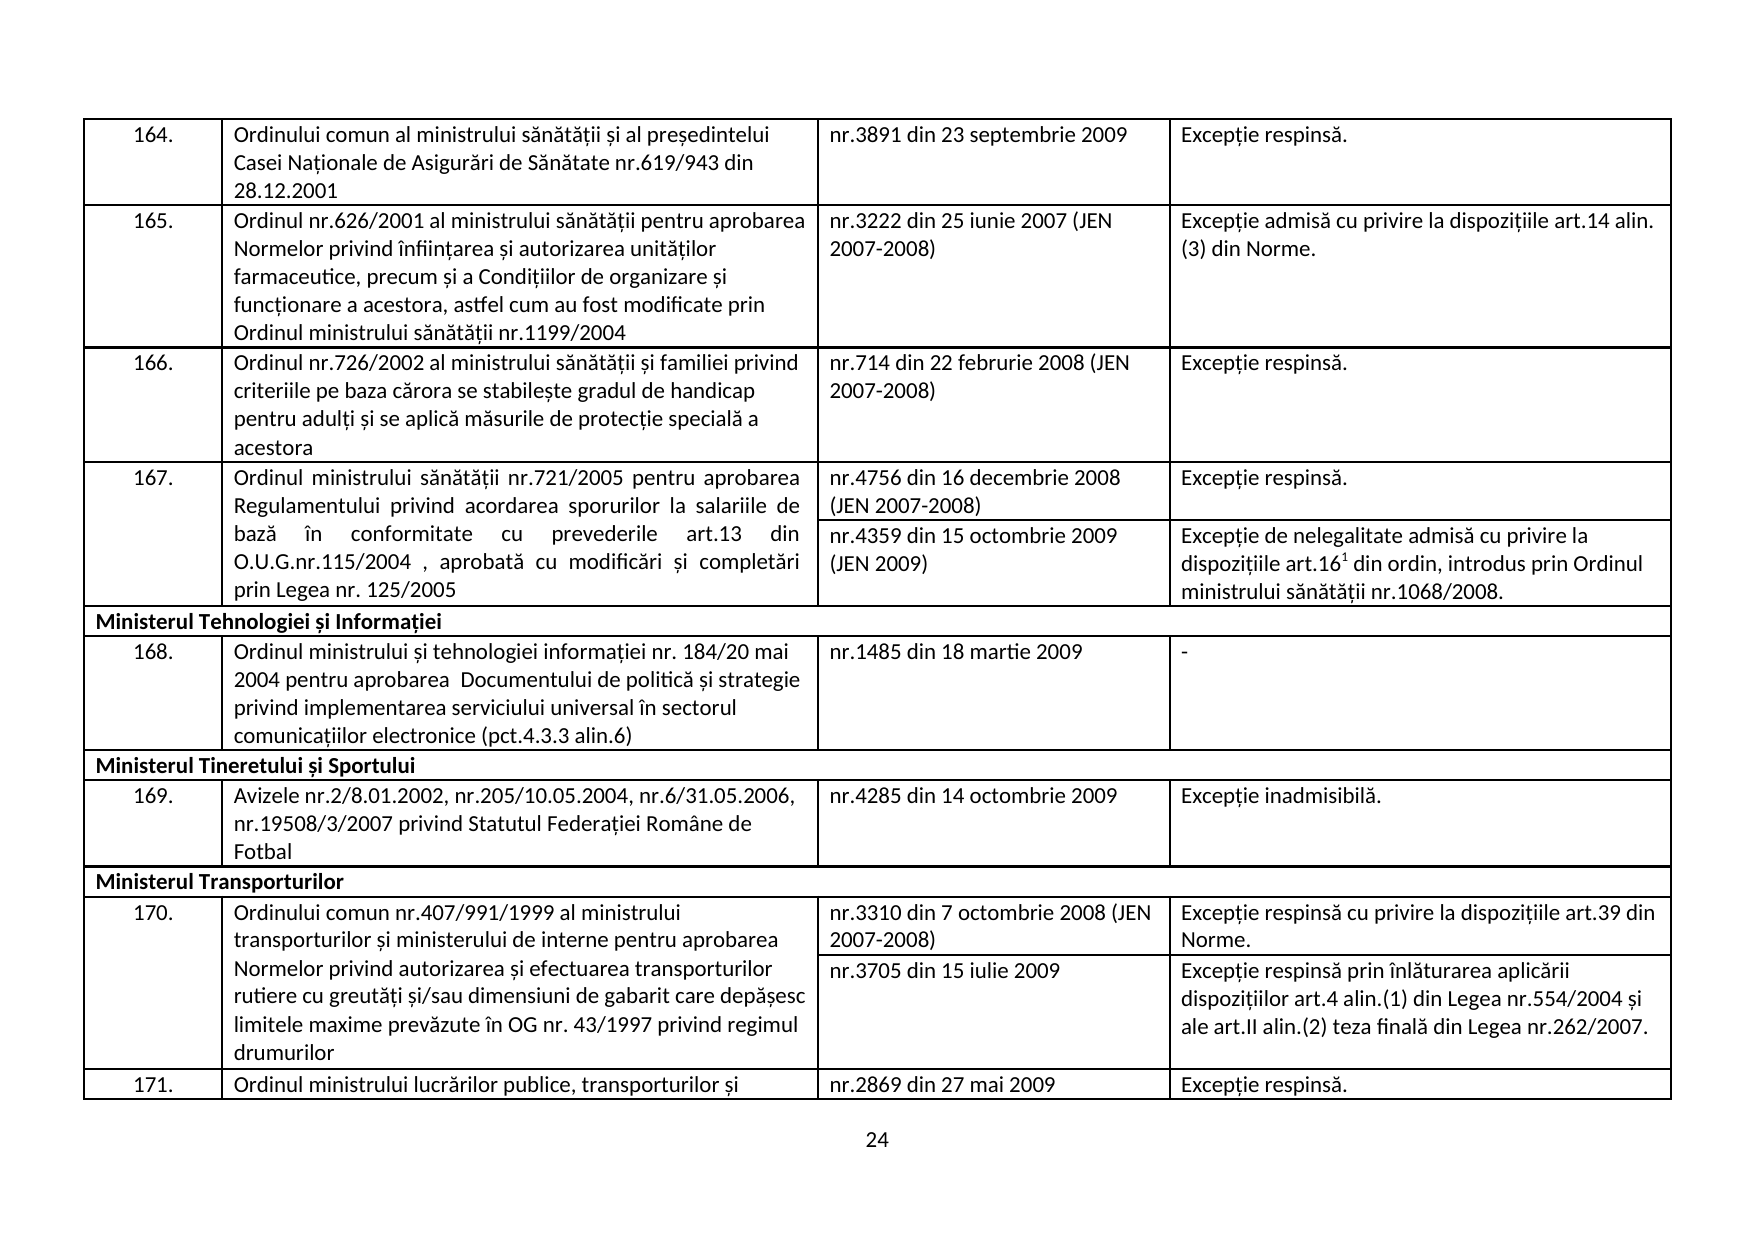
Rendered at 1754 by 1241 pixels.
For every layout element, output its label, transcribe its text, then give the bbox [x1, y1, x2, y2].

table_cell Ordinului comun al ministrului sănătăţii şi al preşedintelui Casei Naţionale de Asigurări de Sănătate nr.619/943 din 28.12.2001 [223, 120, 817, 204]
table_cell Avizele nr.2/8.01.2002, nr.205/10.05.2004, nr.6/31.05.2006, nr.19508/3/2007 privind Statutul Federaţiei Române de Fotbal [223, 781, 817, 865]
table_cell [85, 781, 221, 865]
table_cell nr.1485 din 18 martie 2009 [819, 637, 1169, 749]
table_cell nr.3222 din 25 iunie 2007 (JEN 2007-2008) [819, 206, 1169, 346]
table_cell [85, 898, 221, 1068]
table_cell Excepţie respinsă cu privire la dispoziţiile art.39 din Norme. [1171, 898, 1670, 954]
table_cell nr.4359 din 15 octombrie 2009 (JEN 2009) [819, 521, 1169, 605]
table_cell nr.714 din 22 februrie 2008 (JEN 2007-2008) [819, 349, 1169, 461]
table_cell nr.3310 din 7 octombrie 2008 (JEN 2007-2008) [819, 898, 1169, 954]
table_cell Excepţie inadmisibilă. [1171, 781, 1670, 865]
table_cell nr.4285 din 14 octombrie 2009 [819, 781, 1169, 865]
table_cell Excepţie respinsă. [1171, 463, 1670, 519]
table_cell Ordinului comun nr.407/991/1999 al ministrului transporturilor şi ministerului de interne pentru aprobarea Normelor privind autorizarea şi efectuarea transporturilor rutiere cu greutăţi şi/sau dimensiuni de gabarit care depăşesc limitele maxime prevăzute în OG nr. 43/1997 privind regimul drumurilor [223, 898, 817, 1068]
table_cell Ordinul nr.626/2001 al ministrului sănătăţii pentru aprobarea Normelor privind înfiinţarea şi autorizarea unităţilor farmaceutice, precum şi a Condiţiilor de organizare şi funcţionare a acestora, astfel cum au fost modificate prin Ordinul ministrului sănătăţii nr.1199/2004 [223, 206, 817, 346]
table_cell Ordinul nr.726/2002 al ministrului sănătăţii şi familiei privind criteriile pe baza cărora se stabileşte gradul de handicap pentru adulţi şi se aplică măsurile de protecţie specială a acestora [223, 349, 817, 461]
table_cell [85, 206, 221, 346]
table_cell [819, 1070, 1169, 1098]
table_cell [223, 1070, 817, 1098]
table_cell [85, 637, 221, 749]
table_cell Excepţie admisă cu privire la dispoziţiile art.14 alin.(3) din Norme. [1171, 206, 1670, 346]
table_cell Ministerul Tineretului şi Sportului [85, 751, 1670, 779]
table_cell Excepţie de nelegalitate admisă cu privire la dispoziţiile art.161 din ordin, introdus prin Ordinul ministrului sănătăţii nr.1068/2008. [1171, 521, 1670, 605]
table_cell nr.4756 din 16 decembrie 2008 (JEN 2007-2008) [819, 463, 1169, 519]
table_cell Excepţie respinsă. [1171, 349, 1670, 461]
table_cell Ministerul Transporturilor [85, 868, 1670, 896]
table_cell [85, 463, 221, 605]
table_cell [85, 120, 221, 204]
table_cell nr.3705 din 15 iulie 2009 [819, 956, 1169, 1068]
table_cell nr.3891 din 23 septembrie 2009 [819, 120, 1169, 204]
table_cell Ministerul Tehnologiei şi Informaţiei [85, 607, 1670, 635]
table_cell Ordinul ministrului şi tehnologiei informaţiei nr. 184/20 mai 2004 pentru aprobarea Documentului de politică şi strategie privind implementarea serviciului universal în sectorul comunicaţiilor electronice (pct.4.3.3 alin.6) [223, 637, 817, 749]
table_cell [85, 1070, 221, 1098]
table_cell - [1171, 637, 1670, 749]
table_cell Excepţie respinsă. [1171, 1070, 1670, 1098]
table_cell Excepţie respinsă prin înlăturarea aplicării dispoziţiilor art.4 alin.(1) din Legea nr.554/2004 şi ale art.II alin.(2) teza finală din Legea nr.262/2007. [1171, 956, 1670, 1068]
table_cell Ordinul ministrului sănătăţii nr.721/2005 pentru aprobarea Regulamentului privind acordarea sporurilor la salariile de bază în conformitate cu prevederile art.13 din O.U.G.nr.115/2004 , aprobată cu modificări şi completări prin Legea nr. 125/2005 [223, 463, 817, 605]
table_cell [85, 349, 221, 461]
table_cell Excepţie respinsă. [1171, 120, 1670, 204]
